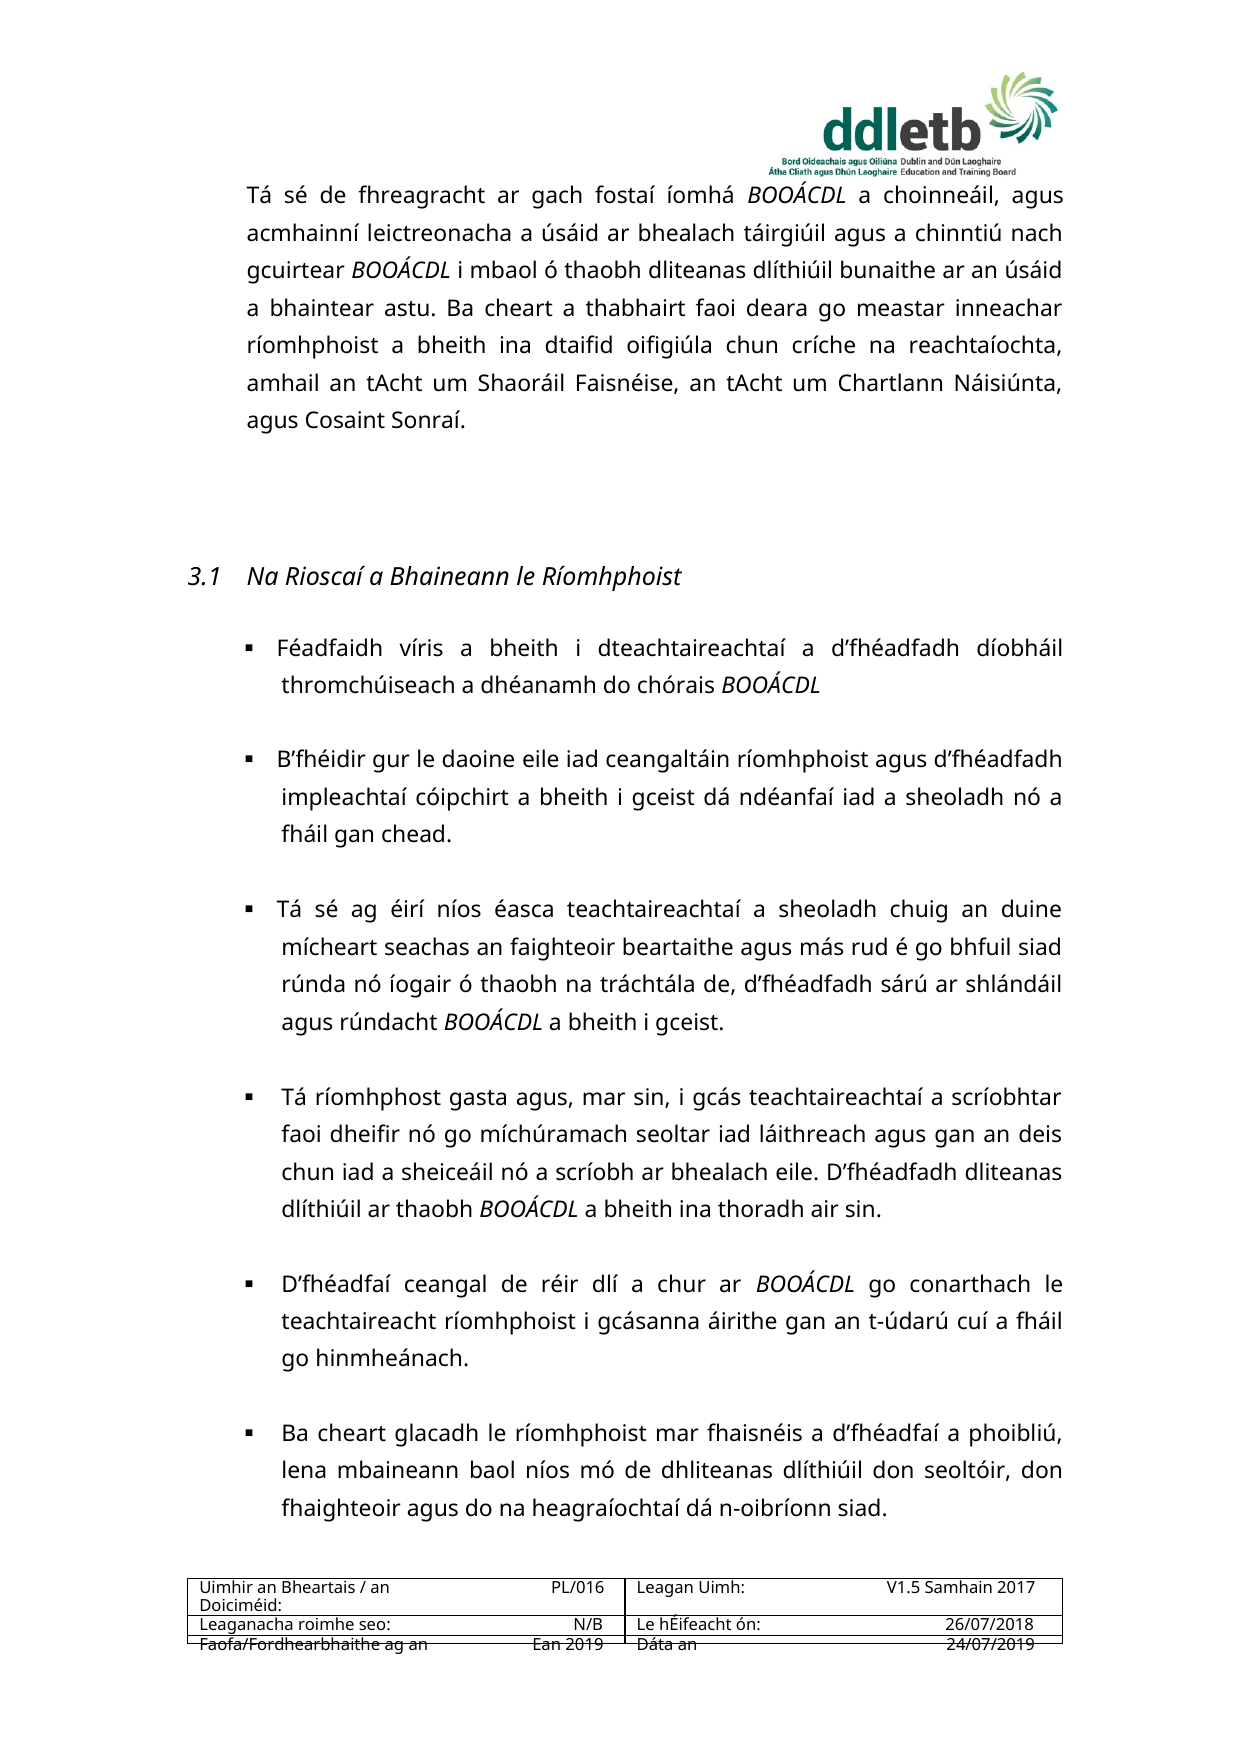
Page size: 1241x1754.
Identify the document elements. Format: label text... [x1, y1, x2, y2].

list B’fhéidir gur le daoine eile iad ceangaltáin ríomhphoist agus d’fhéadfadh impleachtaí cóipchirt a bheith i gceist dá ndéanfaí iad a sheoladh nó a fháil gan chead. [244, 743, 1064, 850]
list Tá sé ag éirí níos éasca teachtaireachtaí a sheoladh chuig an duine mícheart seachas an faighteoir beartaithe agus más rud é go bhfuil siad rúnda nó íogair ó thaobh na tráchtála de, d’fhéadfadh sárú ar shlándáil agus rúndacht BOOÁCDL a bheith i gceist. [244, 893, 1063, 1037]
picture [768, 70, 1058, 177]
list D’fhéadfaí ceangal de réir dlí a chur ar BOOÁCDL go conarthach le teachtaireacht ríomhphoist i gcásanna áirithe gan an t-údarú cuí a fháil go hinmheánach. [244, 1268, 1063, 1373]
list Féadfaidh víris a bheith i dteachtaireachtaí a d’fhéadfadh díobháil thromchúiseach a dhéanamh do chórais BOOÁCDL [244, 632, 1064, 700]
subtitle Na Rioscaí a Bhaineann le Ríomhphoist [187, 558, 1076, 592]
list Ba cheart glacadh le ríomhphoist mar fhaisnéis a d’fhéadfaí a phoibliú, lena mbaineann baol níos mó de dhliteanas dlíthiúil don seoltóir, don fhaighteoir agus do na heagraíochtaí dá n-oibríonn siad. [244, 1416, 1064, 1523]
list Tá ríomhphost gasta agus, mar sin, i gcás teachtaireachtaí a scríobhtar faoi dheifir nó go míchúramach seoltar iad láithreach agus gan an deis chun iad a sheiceáil nó a scríobh ar bhealach eile. D’fhéadfadh dliteanas dlíthiúil ar thaobh BOOÁCDL a bheith ina thoradh air sin. [244, 1081, 1063, 1224]
text Tá sé de fhreagracht ar gach fostaí íomhá BOOÁCDL a choinneáil, agus acmhainní leictreonacha a úsáid ar bhealach táirgiúil agus a chinntiú nach gcuirtear BOOÁCDL i mbaol ó thaobh dliteanas dlíthiúil bunaithe ar an úsáid a bhaintear astu. Ba cheart a thabhairt faoi deara go meastar inneachar ríomhphoist a bheith ina dtaifid oifigiúla chun críche na reachtaíochta, amhail an tAcht um Shaoráil Faisnéise, an tAcht um Chartlann Náisiúnta, agus Cosaint Sonraí. [246, 179, 1064, 435]
